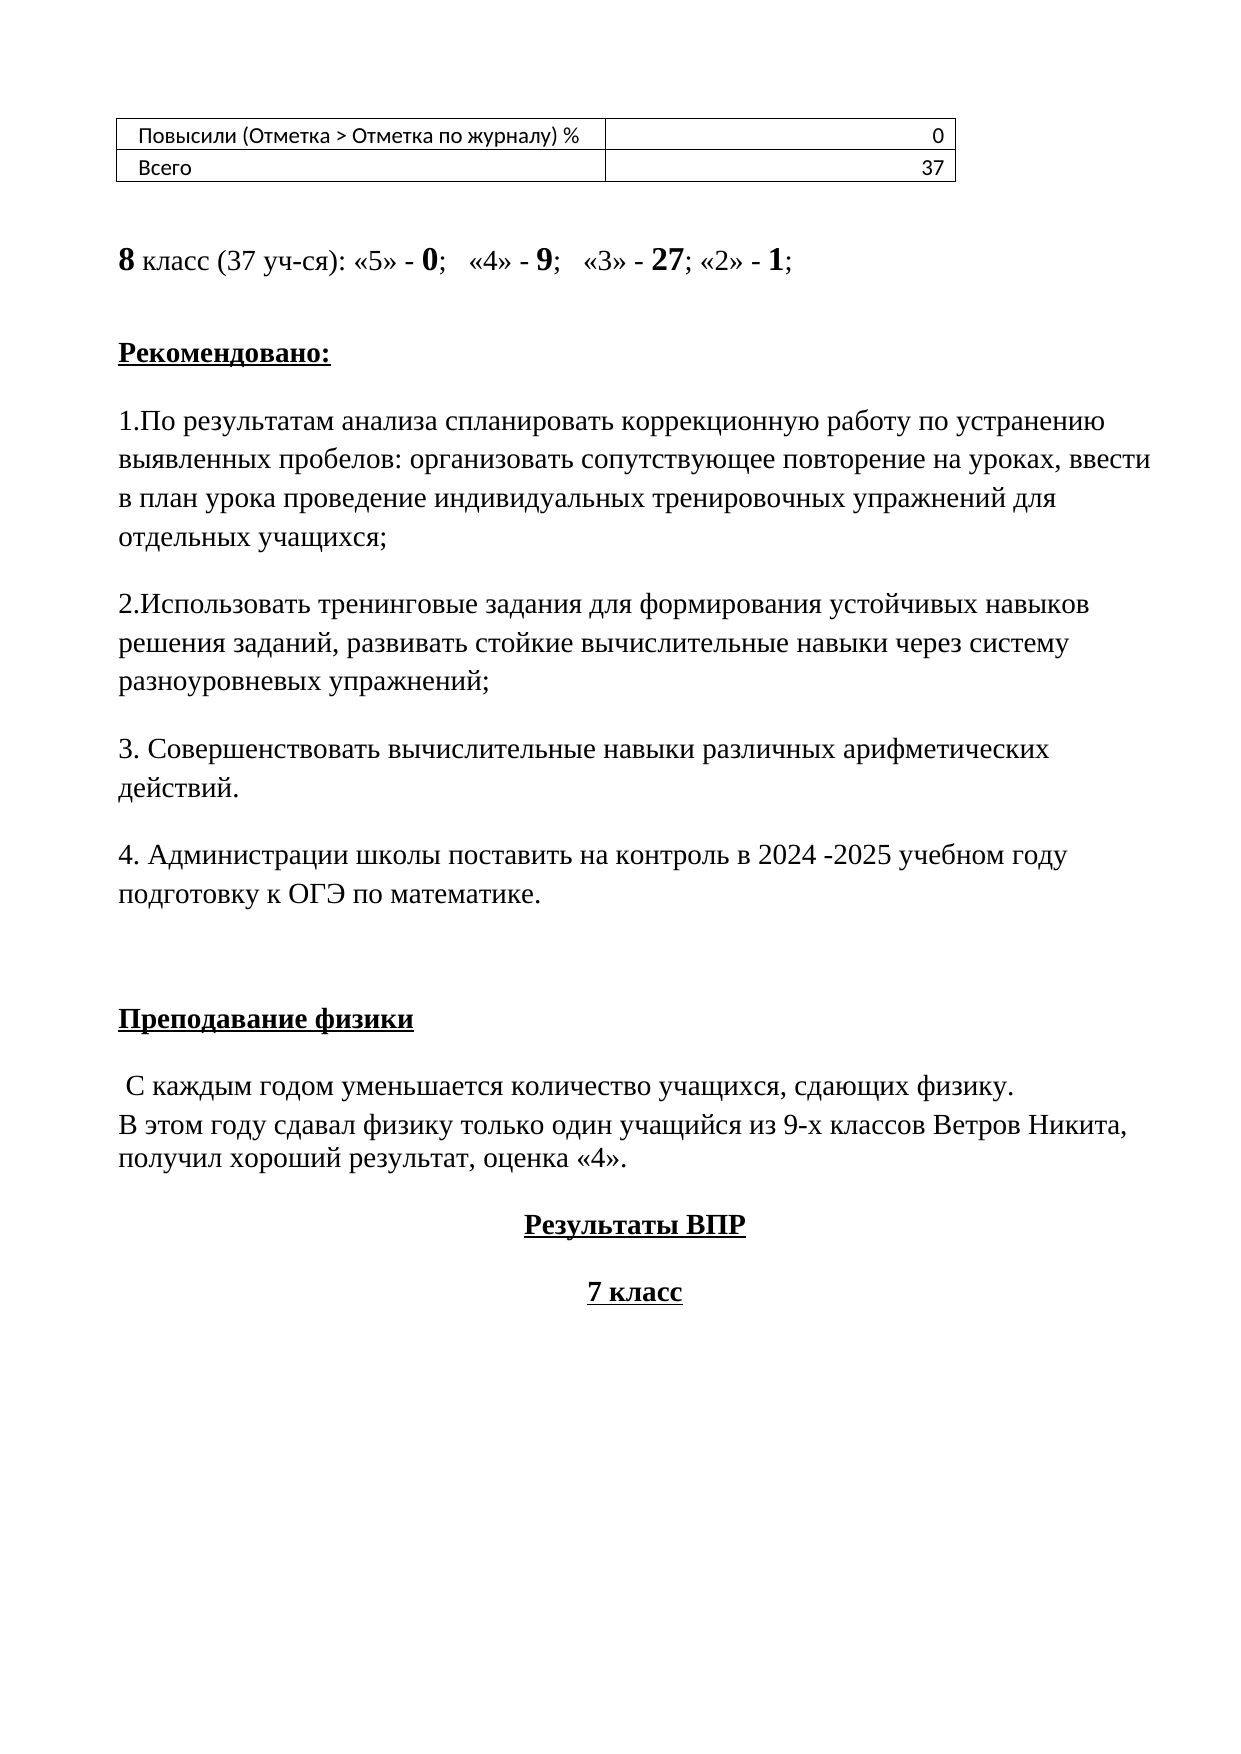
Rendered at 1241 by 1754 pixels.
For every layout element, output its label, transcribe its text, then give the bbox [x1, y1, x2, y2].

text 8 класс (37 уч-ся): «5» - 0; «4» - 9; «3» - 27; «2» - 1; [118, 239, 1152, 277]
text 3. Совершенствовать вычислительные навыки различных арифметических действий. [118, 731, 1152, 803]
text Преподавание физики [118, 1001, 1152, 1035]
text 4. Администрации школы поставить на контроль в 2024 -2025 учебном году подготовку к ОГЭ по математике. [118, 837, 1152, 909]
text 1.По результатам анализа спланировать коррекционную работу по устранению выявленных пробелов: организовать сопутствующее повторение на уроках, ввести в план урока проведение индивидуальных тренировочных упражнений для отдельных учащихся; [118, 403, 1152, 552]
table_cell 37 [606, 150, 955, 181]
text В этом году сдавал физику только один учащийся из 9-х классов Ветров Никита, получил хороший результат, оценка «4». [118, 1107, 1152, 1174]
table_cell Повысили (Отметка > Отметка по журналу) % [117, 119, 605, 149]
text 7 класс [118, 1274, 1152, 1308]
table_cell 0 [606, 119, 955, 149]
text Результаты ВПР [118, 1207, 1152, 1241]
text С каждым годом уменьшается количество учащихся, сдающих физику. [118, 1068, 1152, 1102]
text 2.Использовать тренинговые задания для формирования устойчивых навыков решения заданий, развивать стойкие вычислительные навыки через систему разноуровневых упражнений; [118, 586, 1152, 697]
table_cell Всего [117, 150, 605, 181]
text Рекомендовано: [118, 335, 1152, 369]
